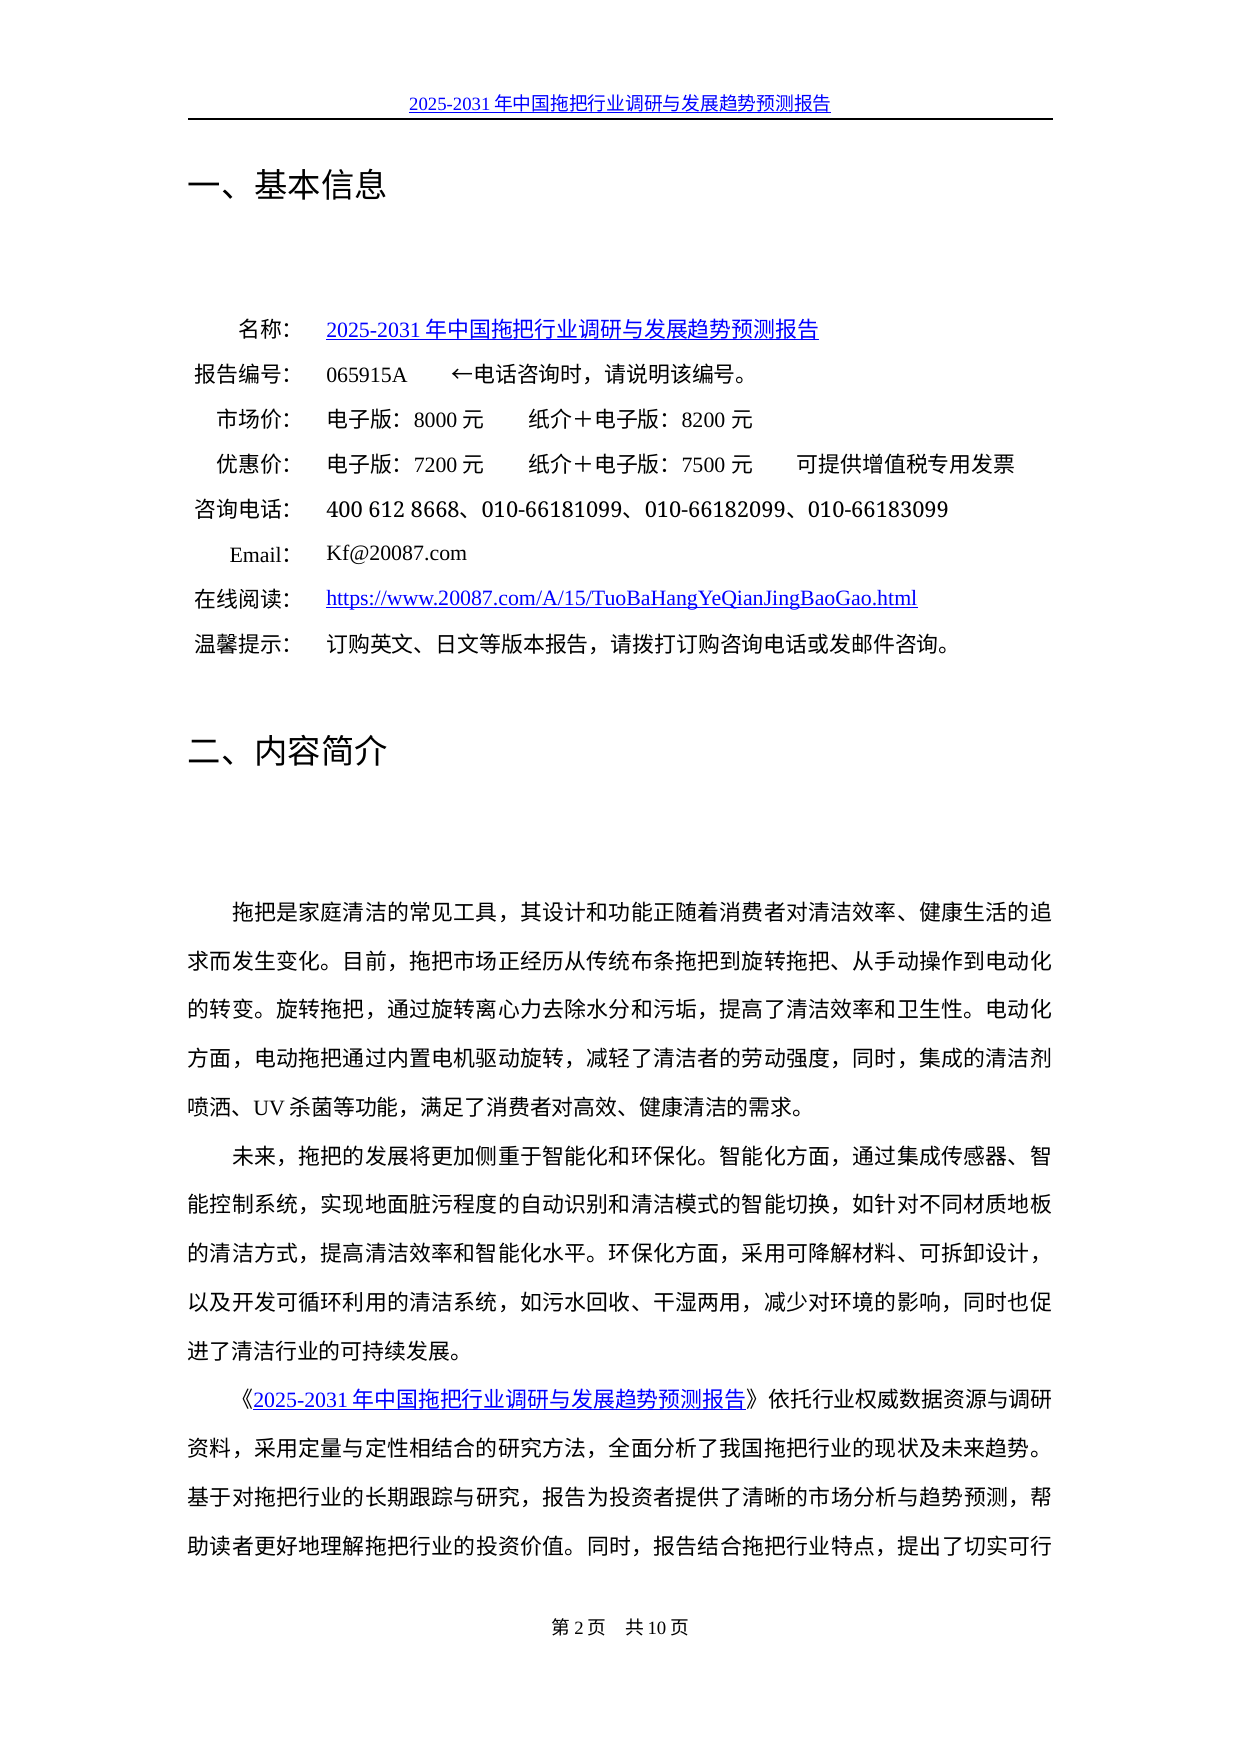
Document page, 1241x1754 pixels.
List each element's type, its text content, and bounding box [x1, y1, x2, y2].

table_cell 优惠价： [167, 447, 315, 492]
table_cell 电子版：8000 元 纸介＋电子版：8200 元 [315, 402, 1073, 447]
table_cell 咨询电话： [167, 492, 315, 537]
table_cell 温馨提示： [167, 627, 315, 672]
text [187, 894, 1053, 1561]
table_cell 400 612 8668、010-66181099、010-66182099、010-66183099 [315, 492, 1073, 537]
table_cell 065915A ←电话咨询时，请说明该编号。 [315, 357, 1073, 402]
table_header 名称： [167, 312, 315, 357]
table_cell 电子版：7200 元 纸介＋电子版：7500 元 可提供增值税专用发票 [315, 447, 1073, 492]
title 二、内容简介 [187, 717, 1053, 782]
table_cell [315, 582, 1073, 627]
table_cell Kf@20087.com [315, 537, 1073, 582]
table_cell 报告编号： [167, 357, 315, 402]
table_cell 在线阅读： [167, 582, 315, 627]
table_cell 订购英文、日文等版本报告，请拨打订购咨询电话或发邮件咨询。 [315, 627, 1073, 672]
table_cell Email： [167, 537, 315, 582]
table_cell 市场价： [167, 402, 315, 447]
table_header 2025-2031年中国拖把行业调研与发展趋势预测报告 [315, 312, 1073, 357]
title 一、基本信息 [187, 150, 1053, 215]
